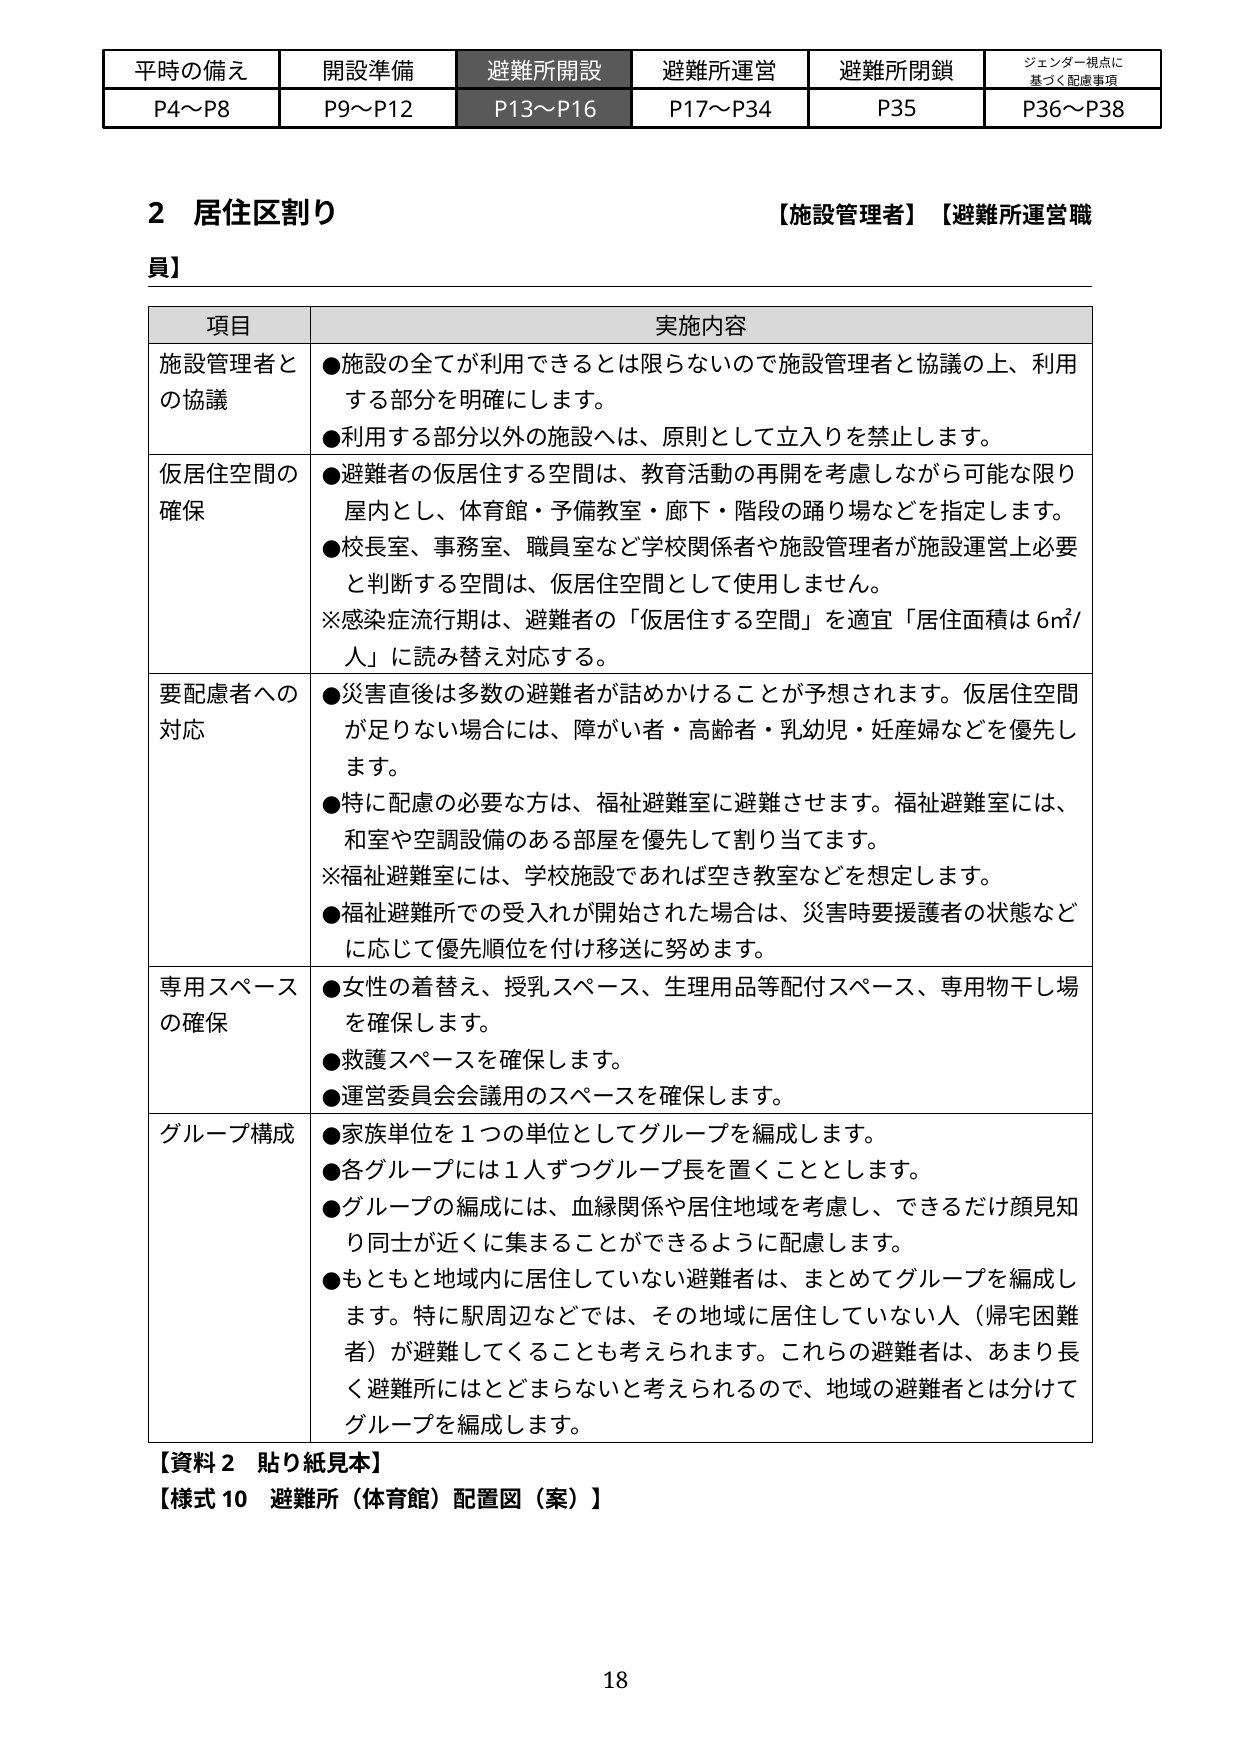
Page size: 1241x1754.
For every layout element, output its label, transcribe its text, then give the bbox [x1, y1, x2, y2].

table_header 実施内容 [311, 307, 1092, 343]
table_cell 仮居住空間の確保 [149, 455, 310, 673]
table_cell グループ構成 [149, 1114, 310, 1442]
table_cell ●施設の全てが利用できるとは限らないので施設管理者と協議の上、利用する部分を明確にします。 ●利用する部分以外の施設へは、原則として立入りを禁止します。 [311, 344, 1092, 453]
text 【様式10 避難所（体育館）配置図（案）】 [148, 1479, 1092, 1516]
table_cell ●避難者の仮居住する空間は、教育活動の再開を考慮しながら可能な限り屋内とし、体育館・予備教室・廊下・階段の踊り場などを指定します。 ●校長室、事務室、職員室など学校関係者や施設管理者が施設運営上必要と判断する空間は、仮居住空間として使用しません。 ※感染症流行期は、避難者の「仮居住する空間」を適宜「居住面積は6㎡/人」に読み替え対応する。 [311, 455, 1092, 673]
subtitle 2 居住区割り 【施設管理者】【避難所運営職員】 [148, 175, 1092, 286]
table_cell ●家族単位を１つの単位としてグループを編成します。 ●各グループには１人ずつグループ長を置くこととします。 ●グループの編成には、血縁関係や居住地域を考慮し、できるだけ顔見知り同士が近くに集まることができるように配慮します。 ●もともと地域内に居住していない避難者は、まとめてグループを編成します。特に駅周辺などでは、その地域に居住していない人（帰宅困難者）が避難してくることも考えられます。これらの避難者は、あまり長く避難所にはとどまらないと考えられるので、地域の避難者とは分けてグループを編成します。 [311, 1114, 1092, 1442]
text 【資料2 貼り紙見本】 [148, 1443, 1092, 1479]
table_cell 要配慮者への対応 [149, 674, 310, 966]
table_cell ●災害直後は多数の避難者が詰めかけることが予想されます。仮居住空間が足りない場合には、障がい者・高齢者・乳幼児・妊産婦などを優先します。 ●特に配慮の必要な方は、福祉避難室に避難させます。福祉避難室には、和室や空調設備のある部屋を優先して割り当てます。 ※福祉避難室には、学校施設であれば空き教室などを想定します。 ●福祉避難所での受入れが開始された場合は、災害時要援護者の状態などに応じて優先順位を付け移送に努めます。 [311, 674, 1092, 966]
table_cell 専用スペースの確保 [149, 967, 310, 1113]
table_cell ●女性の着替え、授乳スペース、生理用品等配付スペース、専用物干し場を確保します。 ●救護スペースを確保します。 ●運営委員会会議用のスペースを確保します。 [311, 967, 1092, 1113]
table_cell 施設管理者との協議 [149, 344, 310, 453]
table_header 項目 [149, 307, 310, 343]
